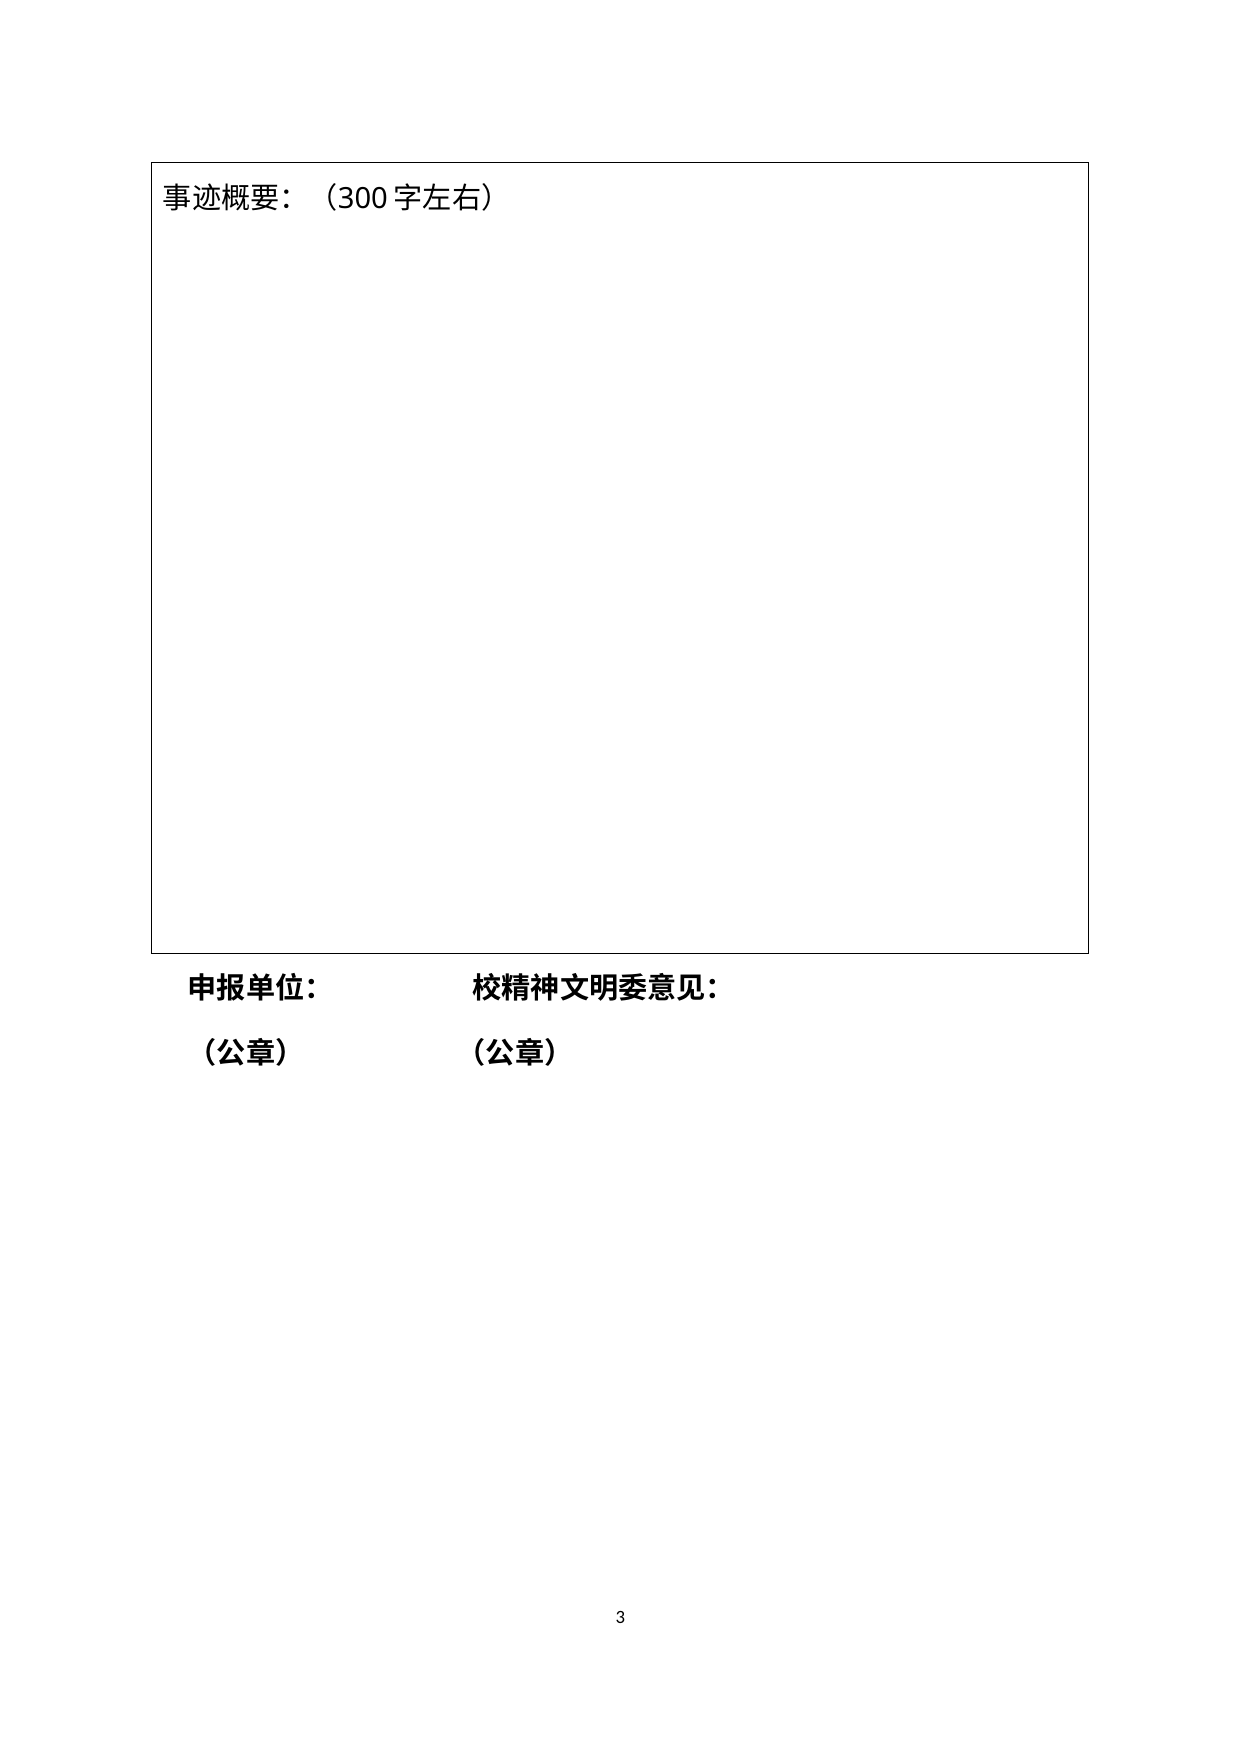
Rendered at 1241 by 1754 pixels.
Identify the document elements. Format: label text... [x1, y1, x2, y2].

text 申报单位： 校精神文明委意见： [187, 954, 1053, 1019]
text （公章） （公章） [187, 1019, 1053, 1084]
table_cell 事迹概要：（300字左右） [152, 163, 1088, 953]
